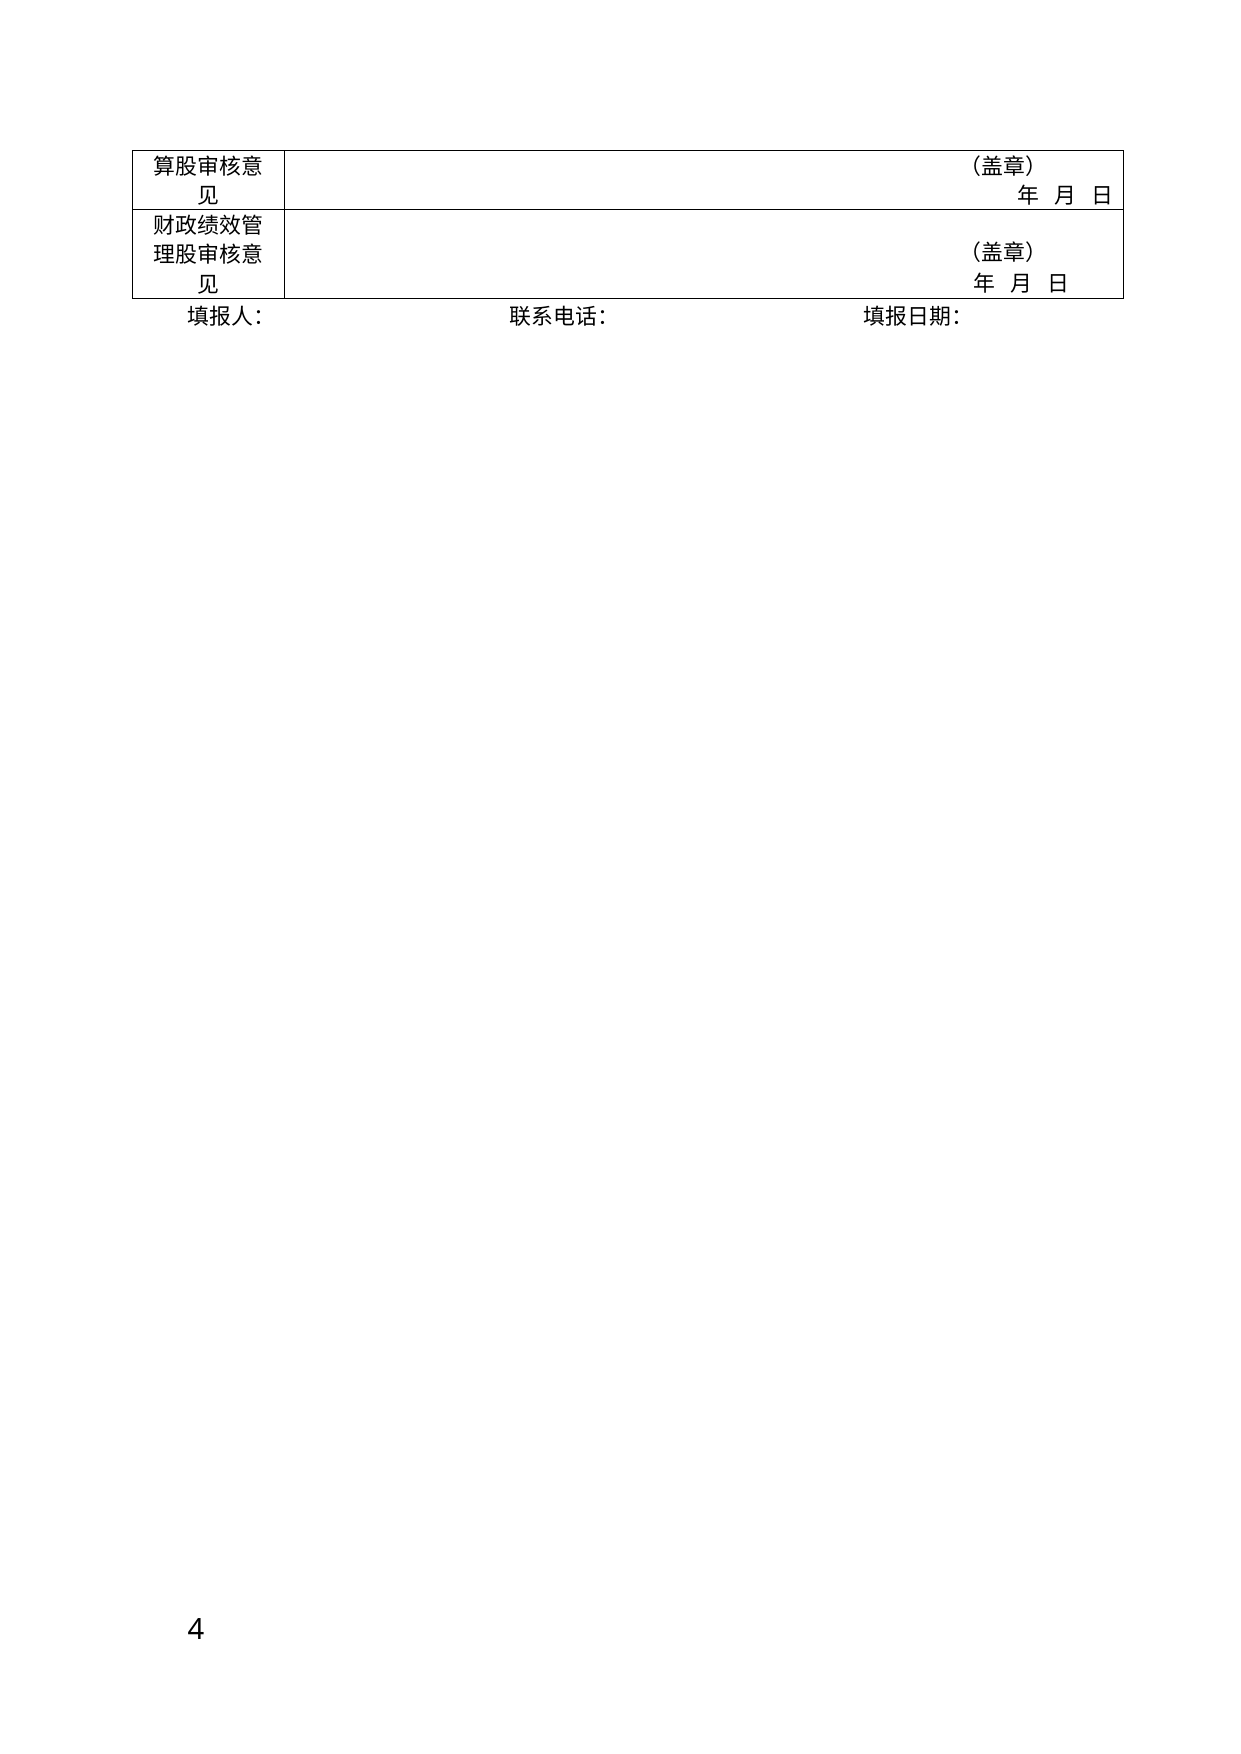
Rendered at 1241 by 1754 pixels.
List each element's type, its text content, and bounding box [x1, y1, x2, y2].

table_cell （盖章） 年 月 日 [285, 210, 1123, 298]
table_cell （盖章） 年 月 日 [285, 151, 1123, 209]
text 填报人： 联系电话： 填报日期： [187, 299, 1069, 331]
table_cell 财政部门预算股审核意见 [133, 151, 284, 209]
table_cell 财政绩效管理股审核意见 [133, 210, 284, 298]
